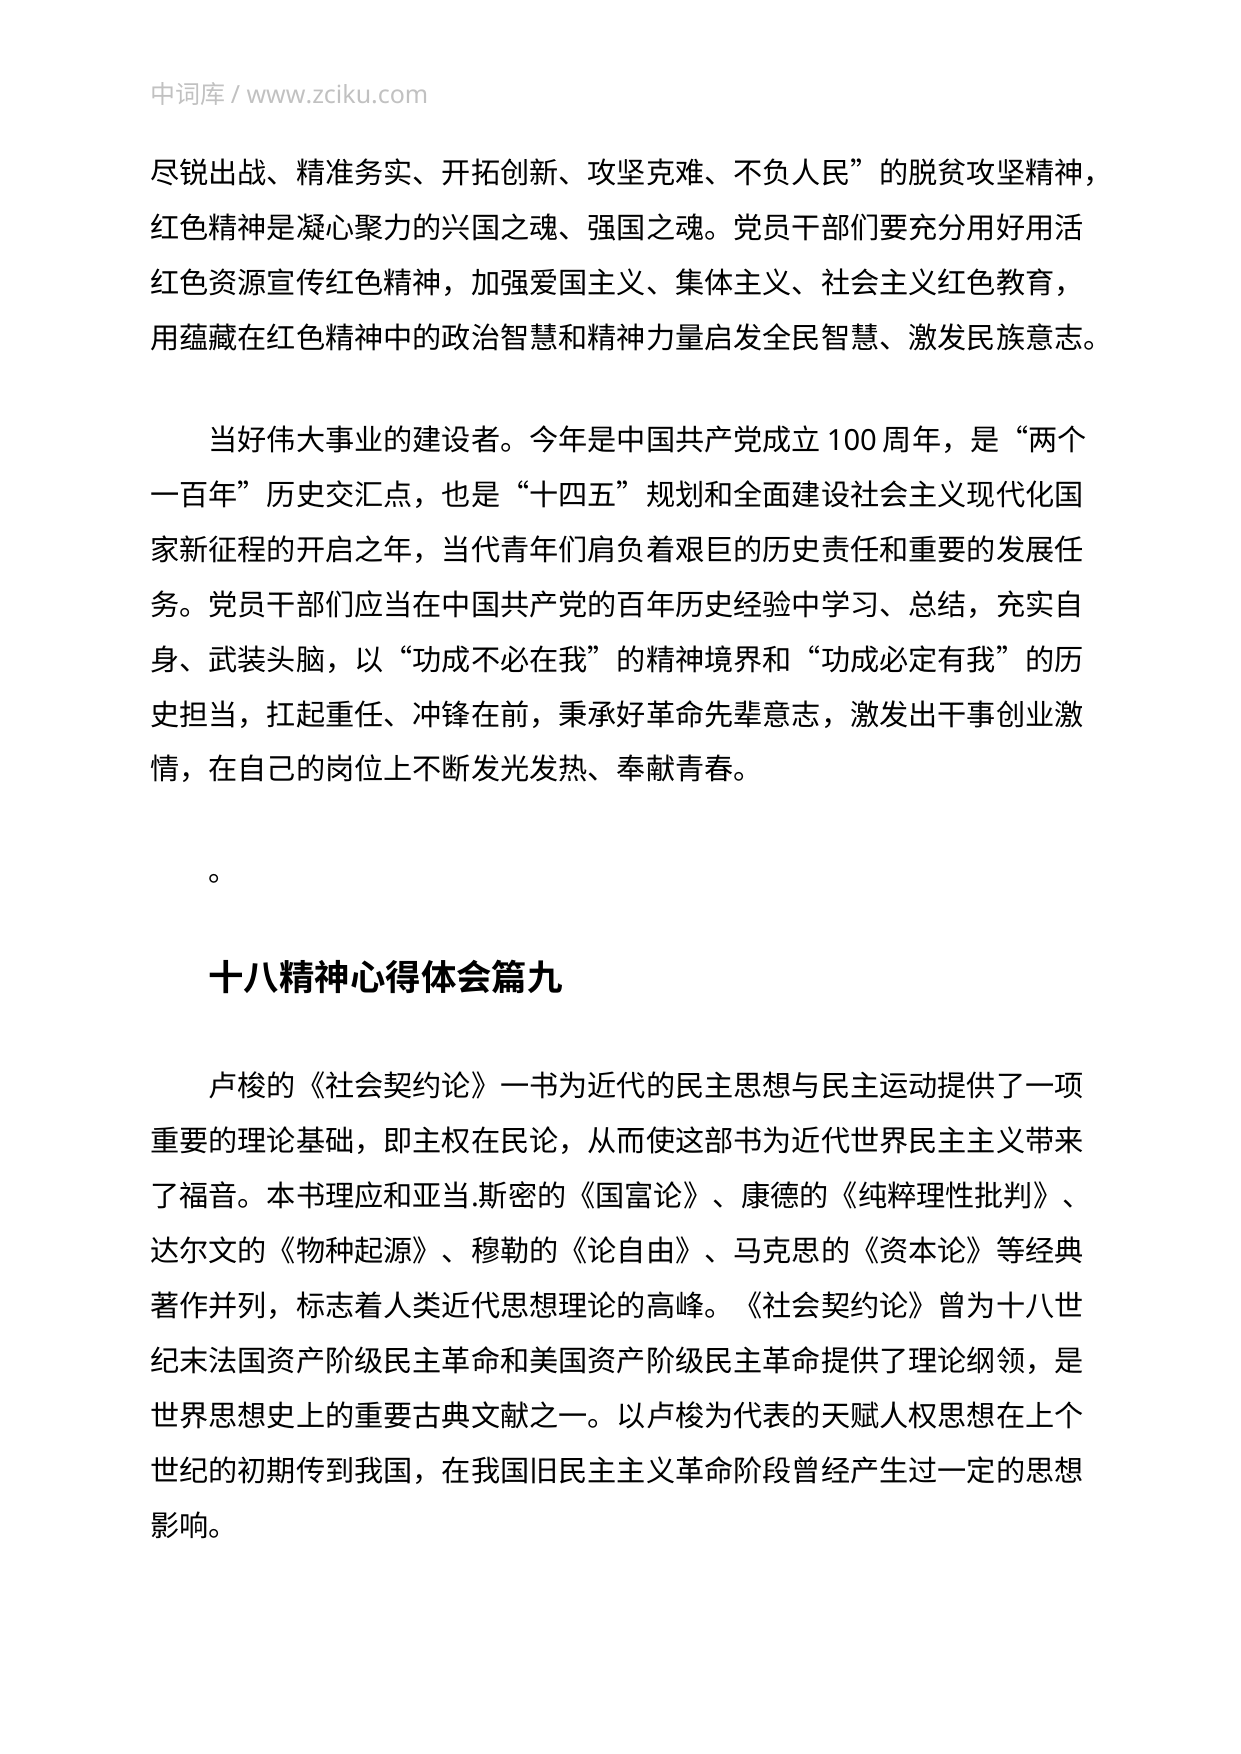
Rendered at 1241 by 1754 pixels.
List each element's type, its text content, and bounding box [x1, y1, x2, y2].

text 当好伟大事业的建设者。今年是中国共产党成立100周年，是“两个一百年”历史交汇点，也是“十四五”规划和全面建设社会主义现代化国家新征程的开启之年，当代青年们肩负着艰巨的历史责任和重要的发展任务。党员干部们应当在中国共产党的百年历史经验中学习、总结，充实自身、武装头脑，以“功成不必在我”的精神境界和“功成必定有我”的历史担当，扛起重任、冲锋在前，秉承好革命先辈意志，激发出干事创业激情，在自己的岗位上不断发光发热、奉献青春。 [150, 416, 1090, 788]
text 卢梭的《社会契约论》一书为近代的民主思想与民主运动提供了一项重要的理论基础，即主权在民论，从而使这部书为近代世界民主主义带来了福音。本书理应和亚当.斯密的《国富论》、康德的《纯粹理性批判》、达尔文的《物种起源》、穆勒的《论自由》、马克思的《资本论》等经典著作并列，标志着人类近代思想理论的高峰。《社会契约论》曾为十八世纪末法国资产阶级民主革命和美国资产阶级民主革命提供了理论纲领，是世界思想史上的重要古典文献之一。以卢梭为代表的天赋人权思想在上个世纪的初期传到我国，在我国旧民主主义革命阶段曾经产生过一定的思想影响。 [150, 1063, 1090, 1544]
text 。 [150, 848, 1090, 890]
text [150, 150, 1090, 357]
text 十八精神心得体会篇九 [150, 949, 1090, 1001]
